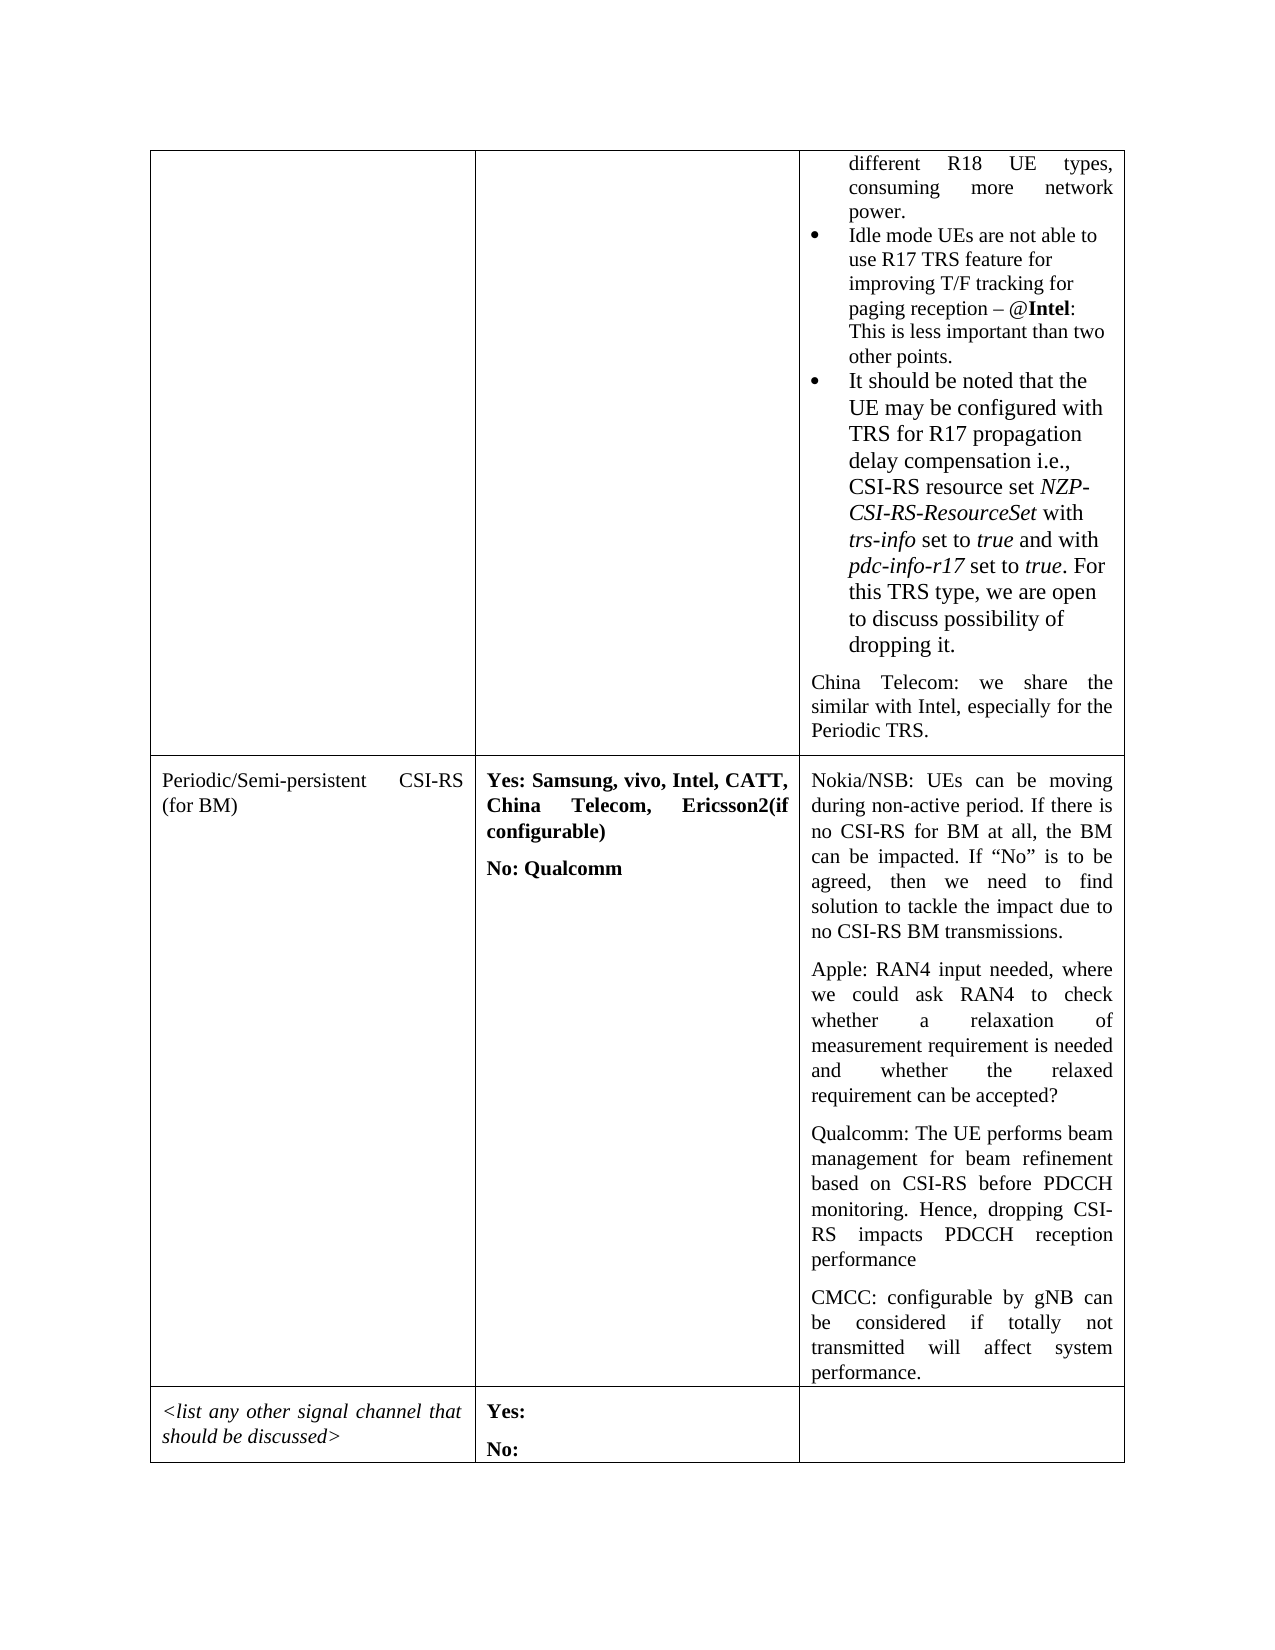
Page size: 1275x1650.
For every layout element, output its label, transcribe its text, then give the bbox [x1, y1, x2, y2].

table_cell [151, 151, 475, 755]
table_cell [800, 1387, 1124, 1462]
table_cell <list any other signal channel that should be discussed> [151, 1387, 475, 1462]
table_cell Yes: No: [476, 1387, 799, 1462]
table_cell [476, 151, 799, 755]
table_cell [800, 151, 1124, 755]
table_cell Nokia/NSB: UEs can be moving during non-active period. If there is no CSI-RS for BM at all, the BM can be impacted. If “No” is to be agreed, then we need to find solution to tackle the impact due to no CSI-RS BM transmissions. Apple: RAN4 input needed, where we could ask RAN4 to check whether a relaxation of measurement requirement is needed and whether the relaxed requirement can be accepted? Qualcomm: The UE performs beam management for beam refinement based on CSI-RS before PDCCH monitoring. Hence, dropping CSI-RS impacts PDCCH reception performance CMCC: configurable by gNB can be considered if totally not transmitted will affect system performance. [800, 756, 1124, 1386]
table_cell Yes: Samsung, vivo, Intel, CATT, China Telecom, Ericsson2(if configurable) No: Qualcomm [476, 756, 799, 1386]
table_cell Periodic/Semi-persistent CSI-RS (for BM) [151, 756, 475, 1386]
